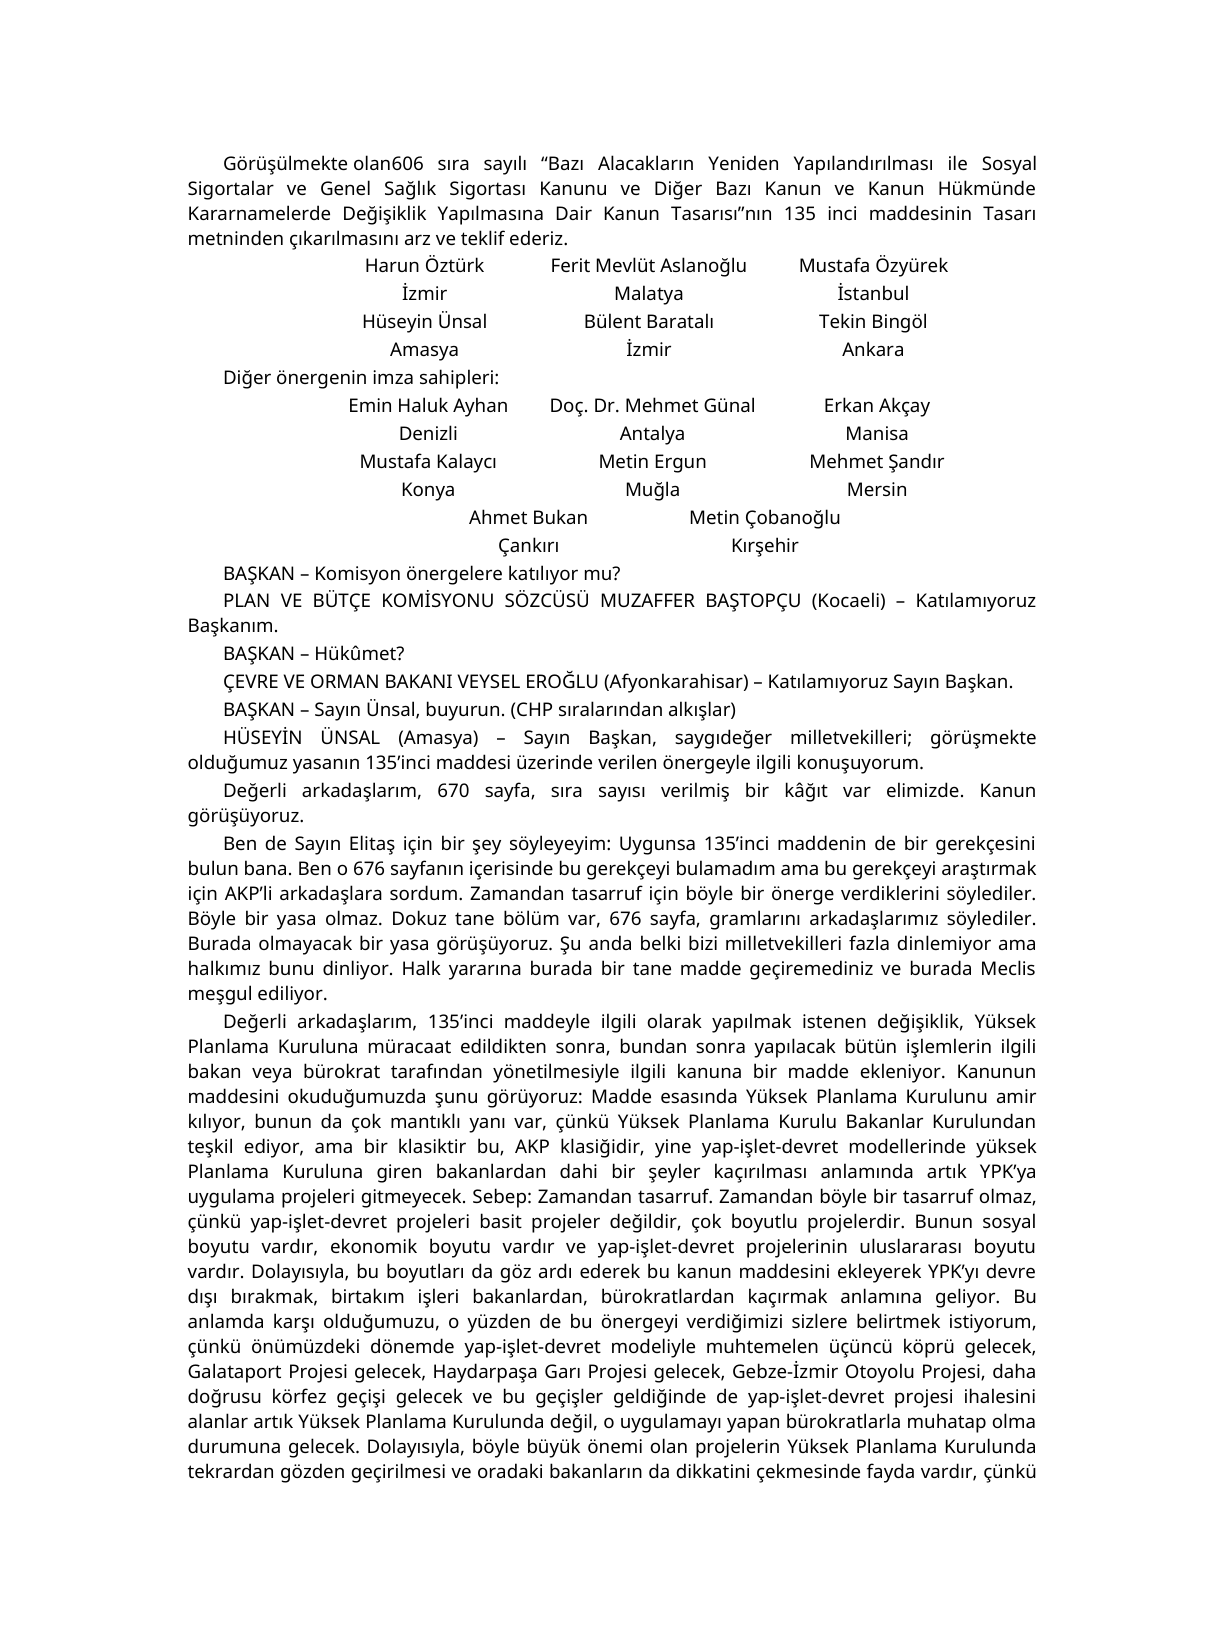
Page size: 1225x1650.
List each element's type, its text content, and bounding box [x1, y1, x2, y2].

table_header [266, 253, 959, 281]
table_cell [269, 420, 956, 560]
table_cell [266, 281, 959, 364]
text Değerli arkadaşlarım, 670 sayfa, sıra sayısı verilmiş bir kâğıt var elimizde. Kanun görüşüyoruz. [187, 777, 1037, 827]
text Ben de Sayın Elitaş için bir şey söyleyeyim: Uygunsa 135’inci maddenin de bir gerekçesini bulun bana. Ben o 676 sayfanın içerisinde bu gerekçeyi bulamadım ama bu gerekçeyi araştırmak için AKP’li arkadaşlara sordum. Zamandan tasarruf için böyle bir önerge verdiklerini söylediler. Böyle bir yasa olmaz. Dokuz tane bölüm var, 676 sayfa, gramlarını arkadaşlarımız söylediler. Burada olmayacak bir yasa görüşüyoruz. Şu anda belki bizi milletvekilleri fazla dinlemiyor ama halkımız bunu dinliyor. Halk yararına burada bir tane madde geçiremediniz ve burada Meclis meşgul ediliyor. [187, 830, 1037, 1005]
text Diğer önergenin imza sahipleri: [187, 364, 1037, 389]
text BAŞKAN – Sayın Ünsal, buyurun. (CHP sıralarından alkışlar) [187, 697, 1037, 722]
text ÇEVRE VE ORMAN BAKANI VEYSEL EROĞLU (Afyonkarahisar) – Katılamıyoruz Sayın Başkan. [187, 669, 1037, 694]
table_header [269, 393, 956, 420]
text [187, 1008, 1037, 1483]
text PLAN VE BÜTÇE KOMİSYONU SÖZCÜSÜ MUZAFFER BAŞTOPÇU (Kocaeli) – Katılamıyoruz Başkanım. [187, 588, 1037, 638]
text BAŞKAN – Hükûmet? [187, 641, 1037, 666]
text Görüşülmekte olan 606 sıra sayılı “Bazı Alacakların Yeniden Yapılandırılması ile Sosyal Sigortalar ve Genel Sağlık Sigortası Kanunu ve Diğer Bazı Kanun ve Kanun Hükmünde Kararnamelerde Değişiklik Yapılmasına Dair Kanun Tasarısı”nın 135 inci maddesinin Tasarı metninden çıkarılmasını arz ve teklif ederiz. [187, 150, 1037, 250]
text HÜSEYİN ÜNSAL (Amasya) – Sayın Başkan, saygıdeğer milletvekilleri; görüşmekte olduğumuz yasanın 135’inci maddesi üzerinde verilen önergeyle ilgili konuşuyorum. [187, 724, 1037, 774]
text BAŞKAN – Komisyon önergelere katılıyor mu? [187, 560, 1037, 585]
